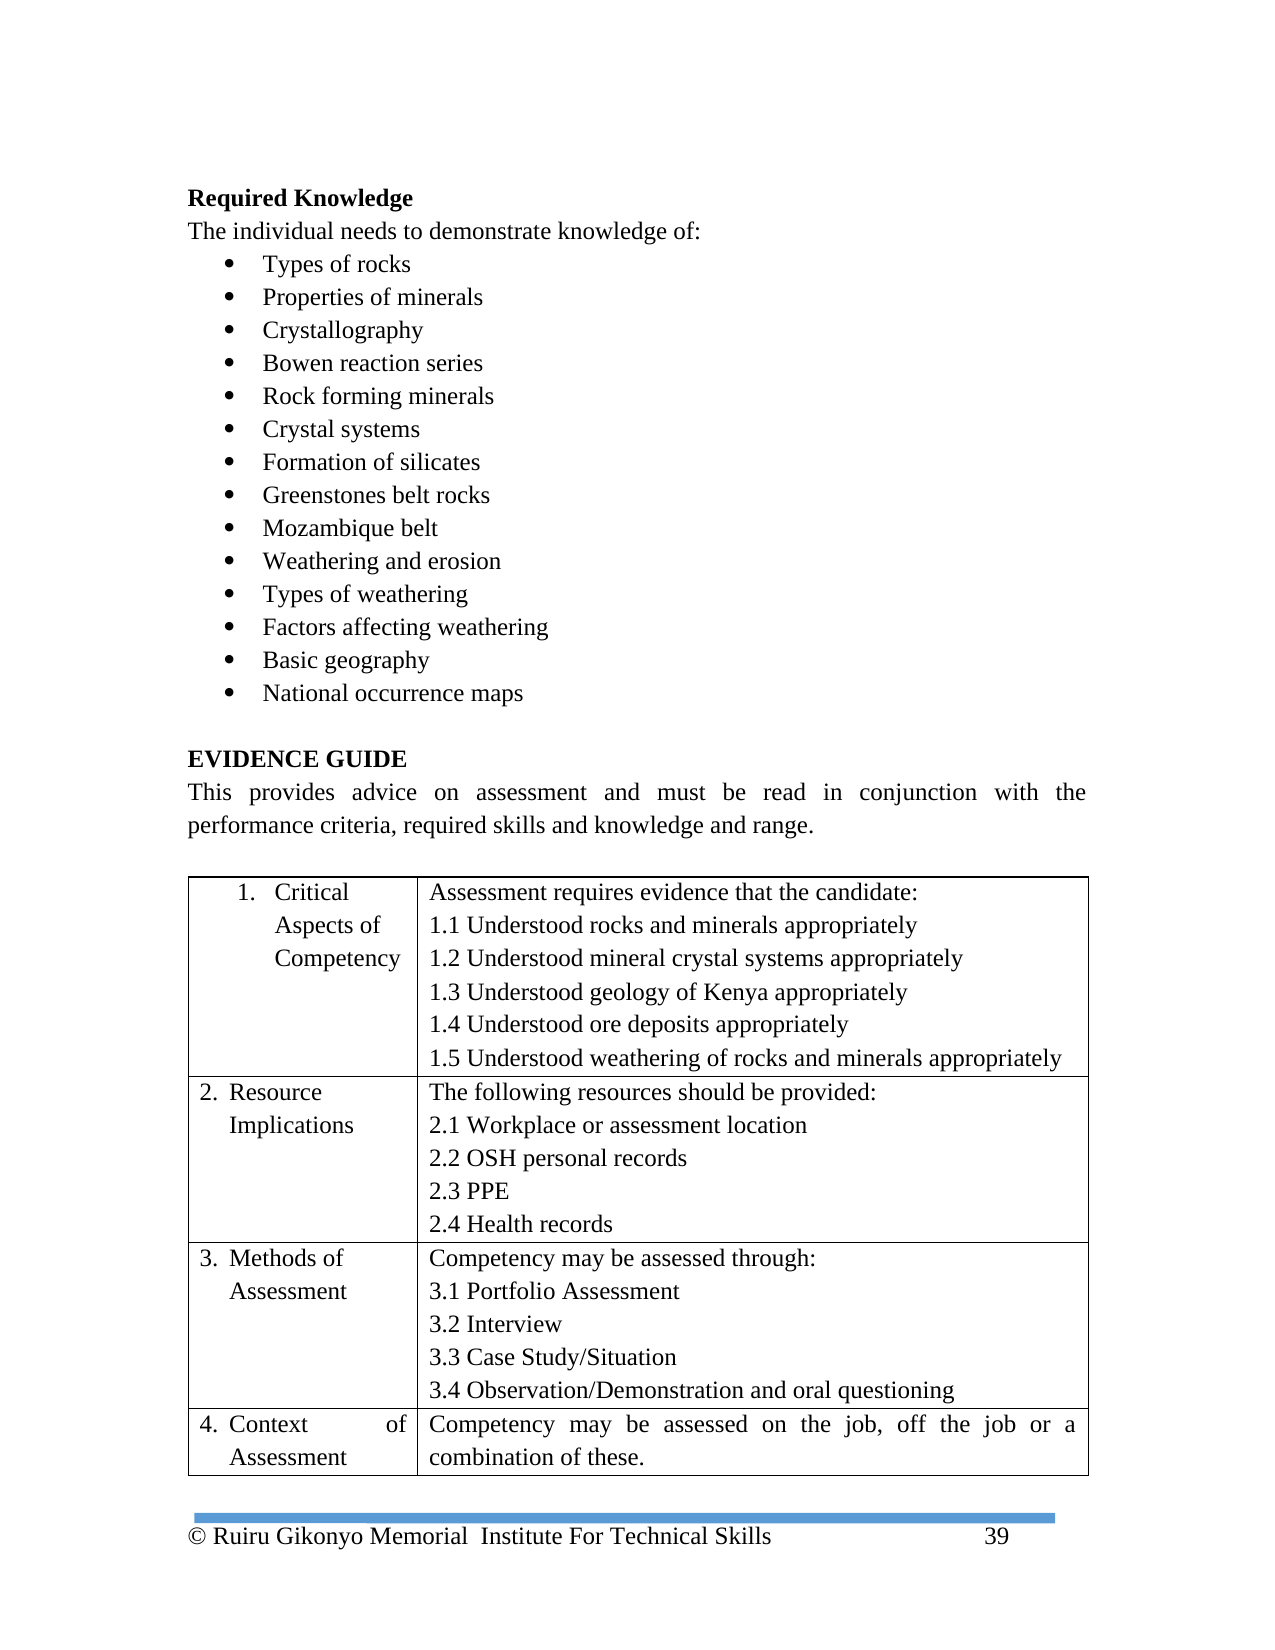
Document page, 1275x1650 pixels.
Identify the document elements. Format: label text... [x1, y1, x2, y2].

table_cell Resource Implications [189, 1077, 417, 1242]
text Required Knowledge [187, 183, 1087, 212]
list Types of rocks [225, 249, 1087, 278]
table_header Critical Aspects of Competency [189, 878, 417, 1076]
table_cell Competency may be assessed through: 3.1 Portfolio Assessment 3.2 Interview 3.3 Case Study/Situation 3.4 Observation/Demonstration and oral questioning [418, 1243, 1088, 1408]
list Factors affecting weathering [225, 612, 1087, 641]
list Basic geography [225, 645, 1087, 674]
list Bowen reaction series [225, 348, 1087, 377]
list Rock forming minerals [225, 381, 1087, 410]
list Crystal systems [225, 414, 1087, 443]
table_cell Methods of Assessment [189, 1243, 417, 1408]
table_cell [189, 1409, 417, 1475]
list Mozambique belt [225, 513, 1087, 542]
list Crystallography [225, 315, 1087, 344]
list National occurrence maps [225, 678, 1087, 707]
list Formation of silicates [225, 447, 1087, 476]
text The individual needs to demonstrate knowledge of: [187, 216, 1087, 245]
text This provides advice on assessment and must be read in conjunction with the performance criteria, required skills and knowledge and range. [187, 777, 1087, 839]
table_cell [418, 1409, 1088, 1475]
list Weathering and erosion [225, 546, 1087, 575]
table_header Assessment requires evidence that the candidate: Understood rocks and minerals appropriately Understood mineral crystal systems appropriately Understood geology of Kenya appropriately Understood ore deposits appropriately Understood weathering of rocks and minerals appropriately [418, 878, 1088, 1076]
text EVIDENCE GUIDE [187, 744, 1087, 773]
list Properties of minerals [225, 282, 1087, 311]
table_cell The following resources should be provided: 2.1 Workplace or assessment location 2.2 OSH personal records 2.3 PPE 2.4 Health records [418, 1077, 1088, 1242]
list Greenstones belt rocks [225, 480, 1087, 509]
list Types of weathering [225, 579, 1087, 608]
